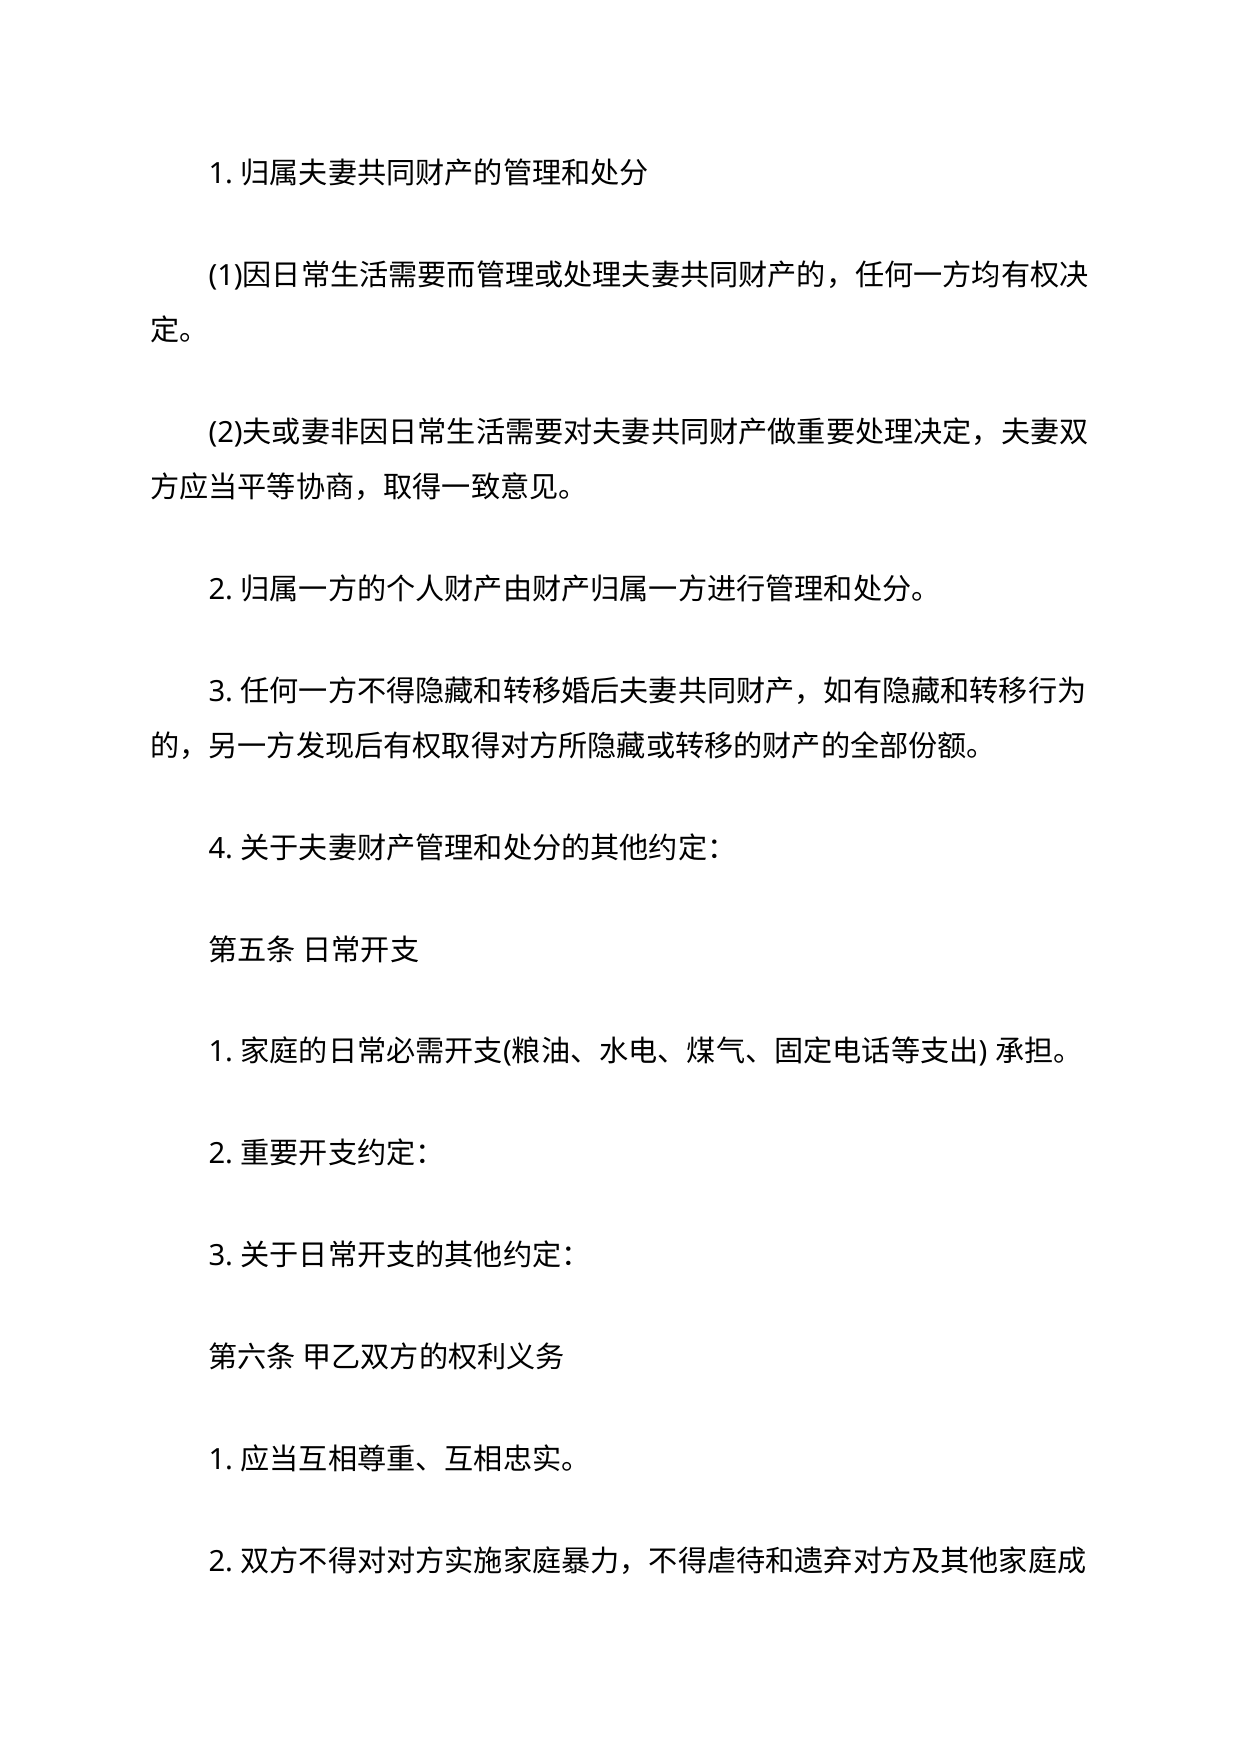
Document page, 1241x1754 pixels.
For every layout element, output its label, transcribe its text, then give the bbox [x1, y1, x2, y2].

text 第六条 甲乙双方的权利义务 [150, 1334, 1090, 1376]
text 3. 任何一方不得隐藏和转移婚后夫妻共同财产，如有隐藏和转移行为的，另一方发现后有权取得对方所隐藏或转移的财产的全部份额。 [150, 667, 1090, 765]
text 1. 应当互相尊重、互相忠实。 [150, 1436, 1090, 1478]
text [150, 1538, 1090, 1580]
text 3. 关于日常开支的其他约定： [150, 1232, 1090, 1274]
text 第五条 日常开支 [150, 926, 1090, 968]
text 1. 家庭的日常必需开支(粮油、水电、煤气、固定电话等支出) 承担。 [150, 1028, 1090, 1070]
text 2. 归属一方的个人财产由财产归属一方进行管理和处分。 [150, 566, 1090, 608]
text 4. 关于夫妻财产管理和处分的其他约定： [150, 824, 1090, 867]
text 1. 归属夫妻共同财产的管理和处分 [150, 150, 1090, 192]
text (2)夫或妻非因日常生活需要对夫妻共同财产做重要处理决定，夫妻双方应当平等协商，取得一致意见。 [150, 409, 1090, 506]
text (1)因日常生活需要而管理或处理夫妻共同财产的，任何一方均有权决定。 [150, 252, 1090, 349]
text 2. 重要开支约定： [150, 1130, 1090, 1172]
